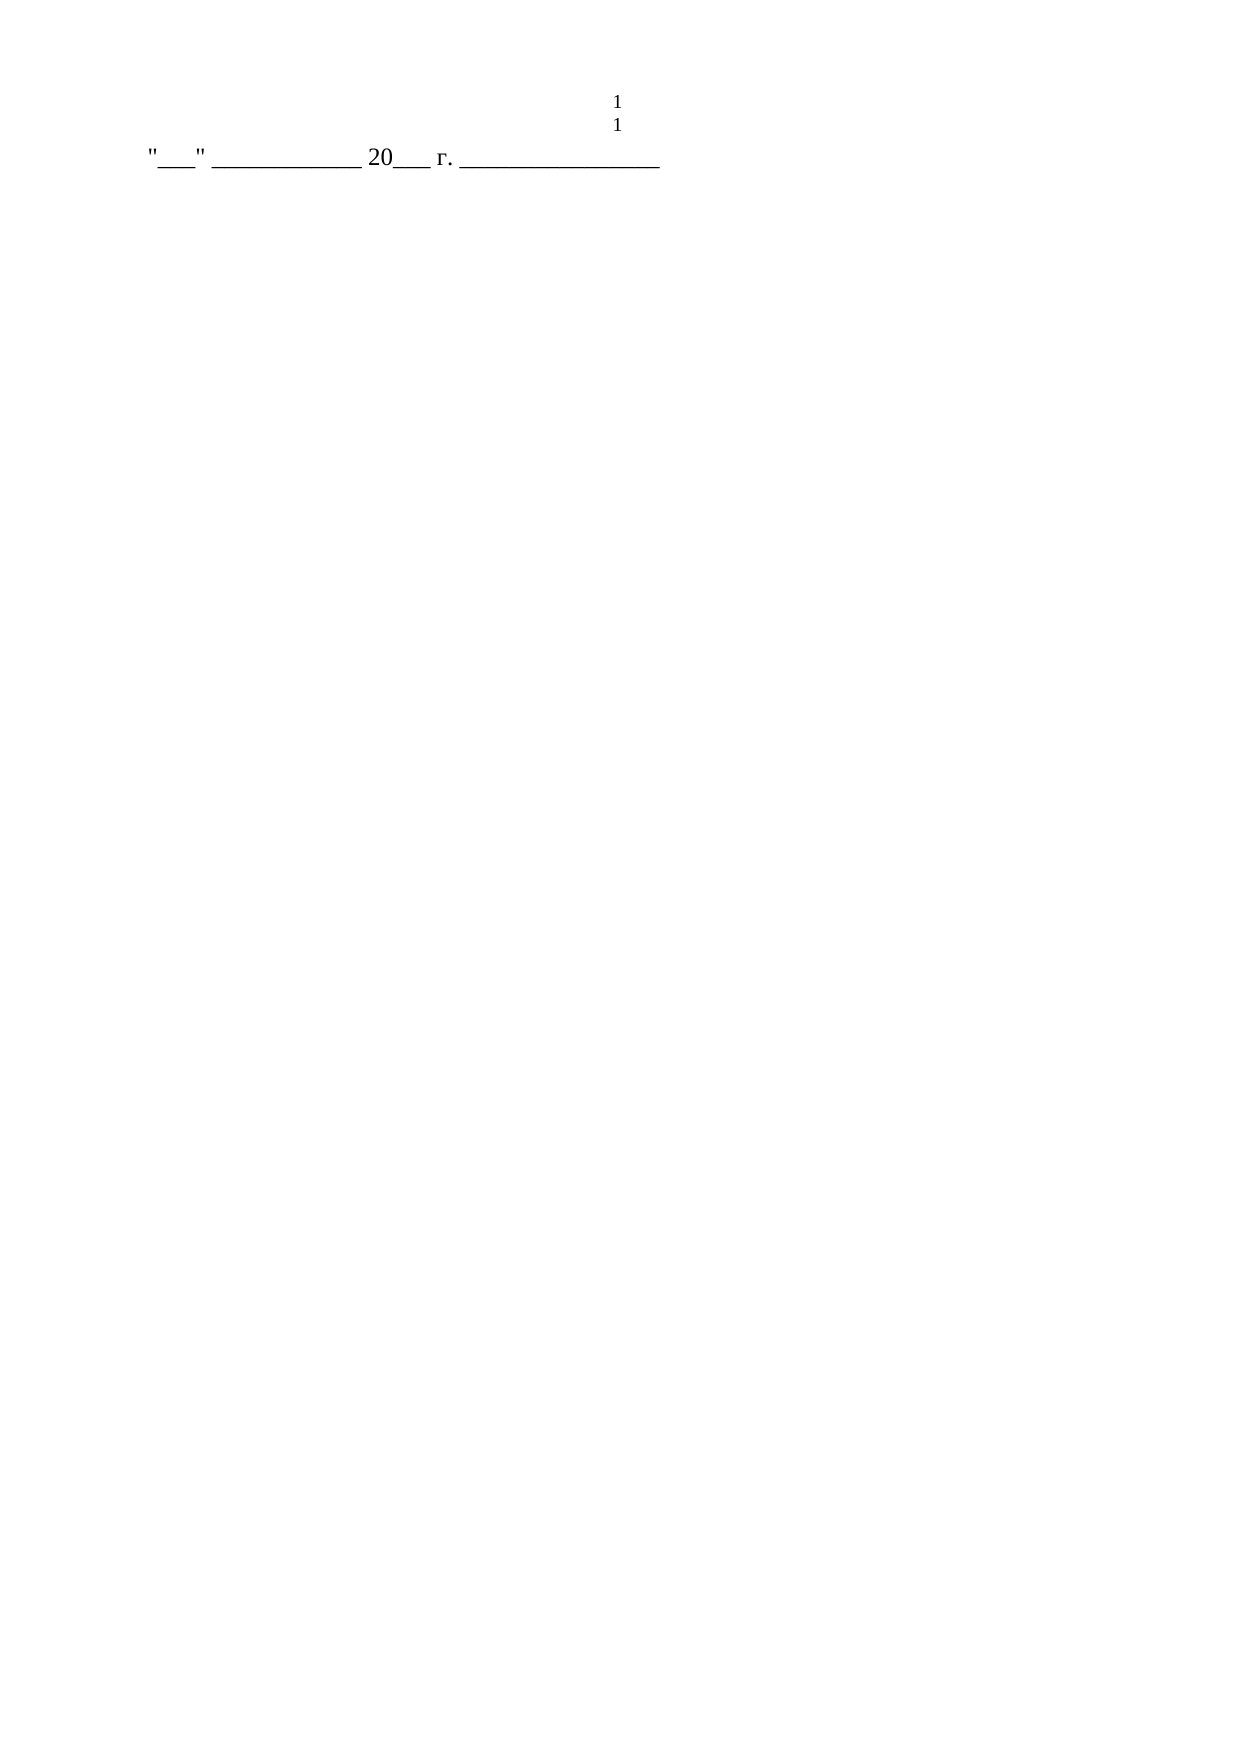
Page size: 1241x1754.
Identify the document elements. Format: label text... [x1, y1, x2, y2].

text "___" ____________ 20___ г. ________________ [147, 142, 1093, 171]
